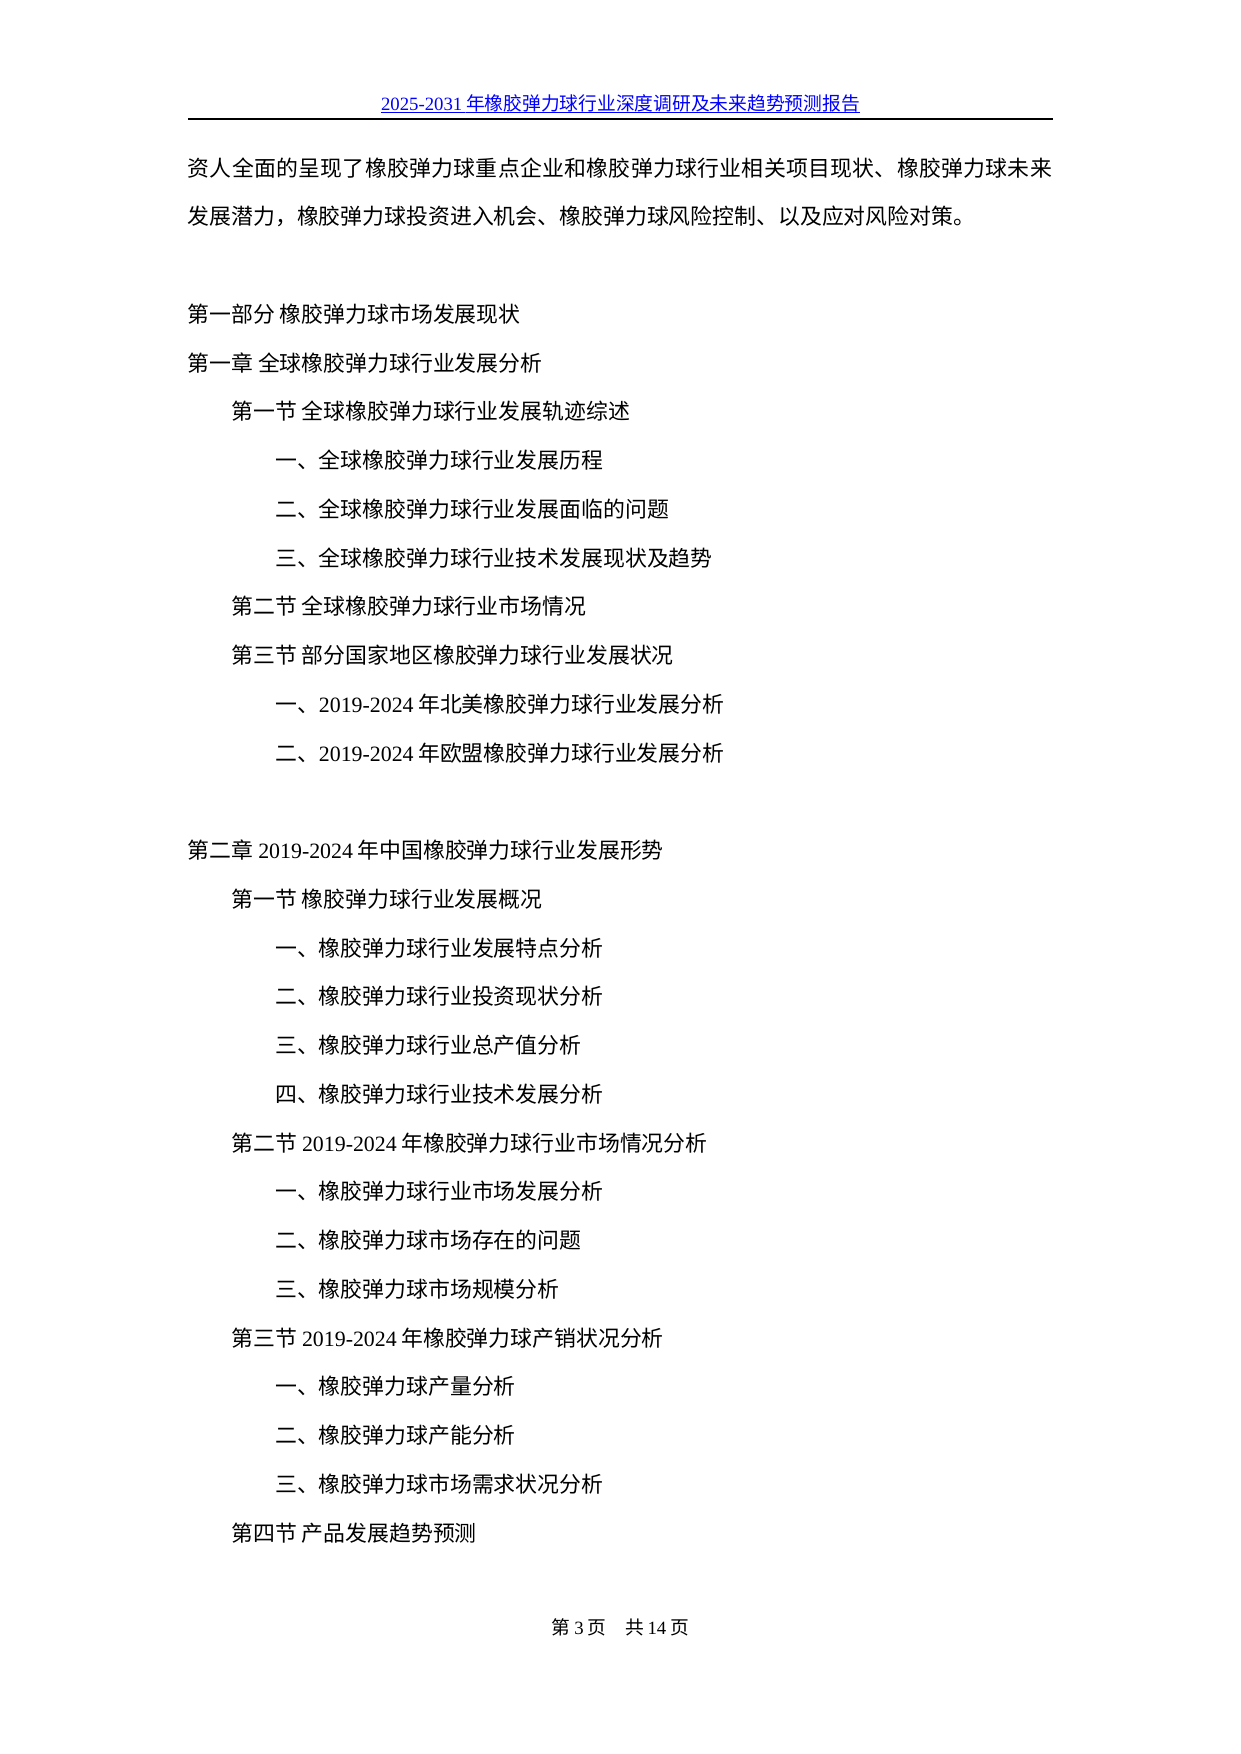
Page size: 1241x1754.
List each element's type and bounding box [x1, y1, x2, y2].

text [187, 150, 1053, 1548]
